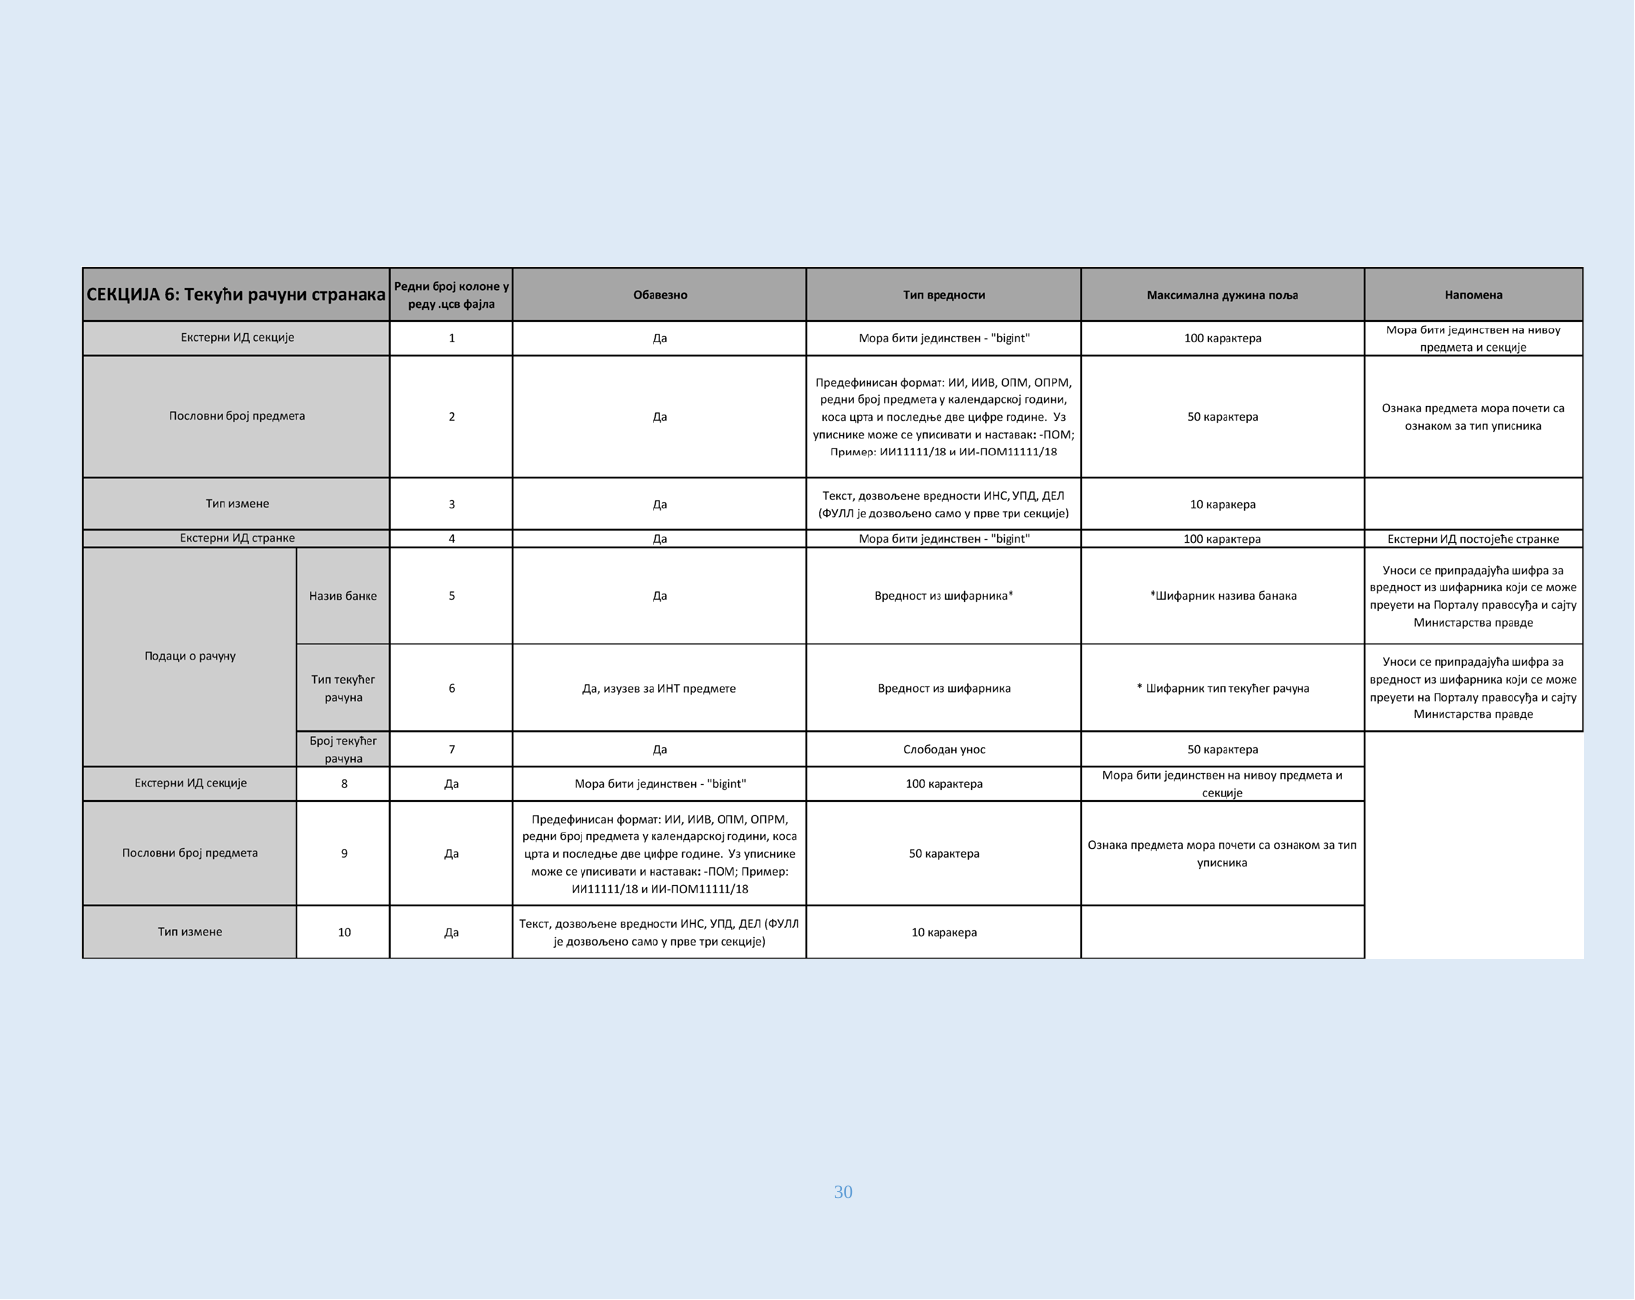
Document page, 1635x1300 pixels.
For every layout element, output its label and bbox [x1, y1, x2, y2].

picture [81, 266, 1584, 959]
